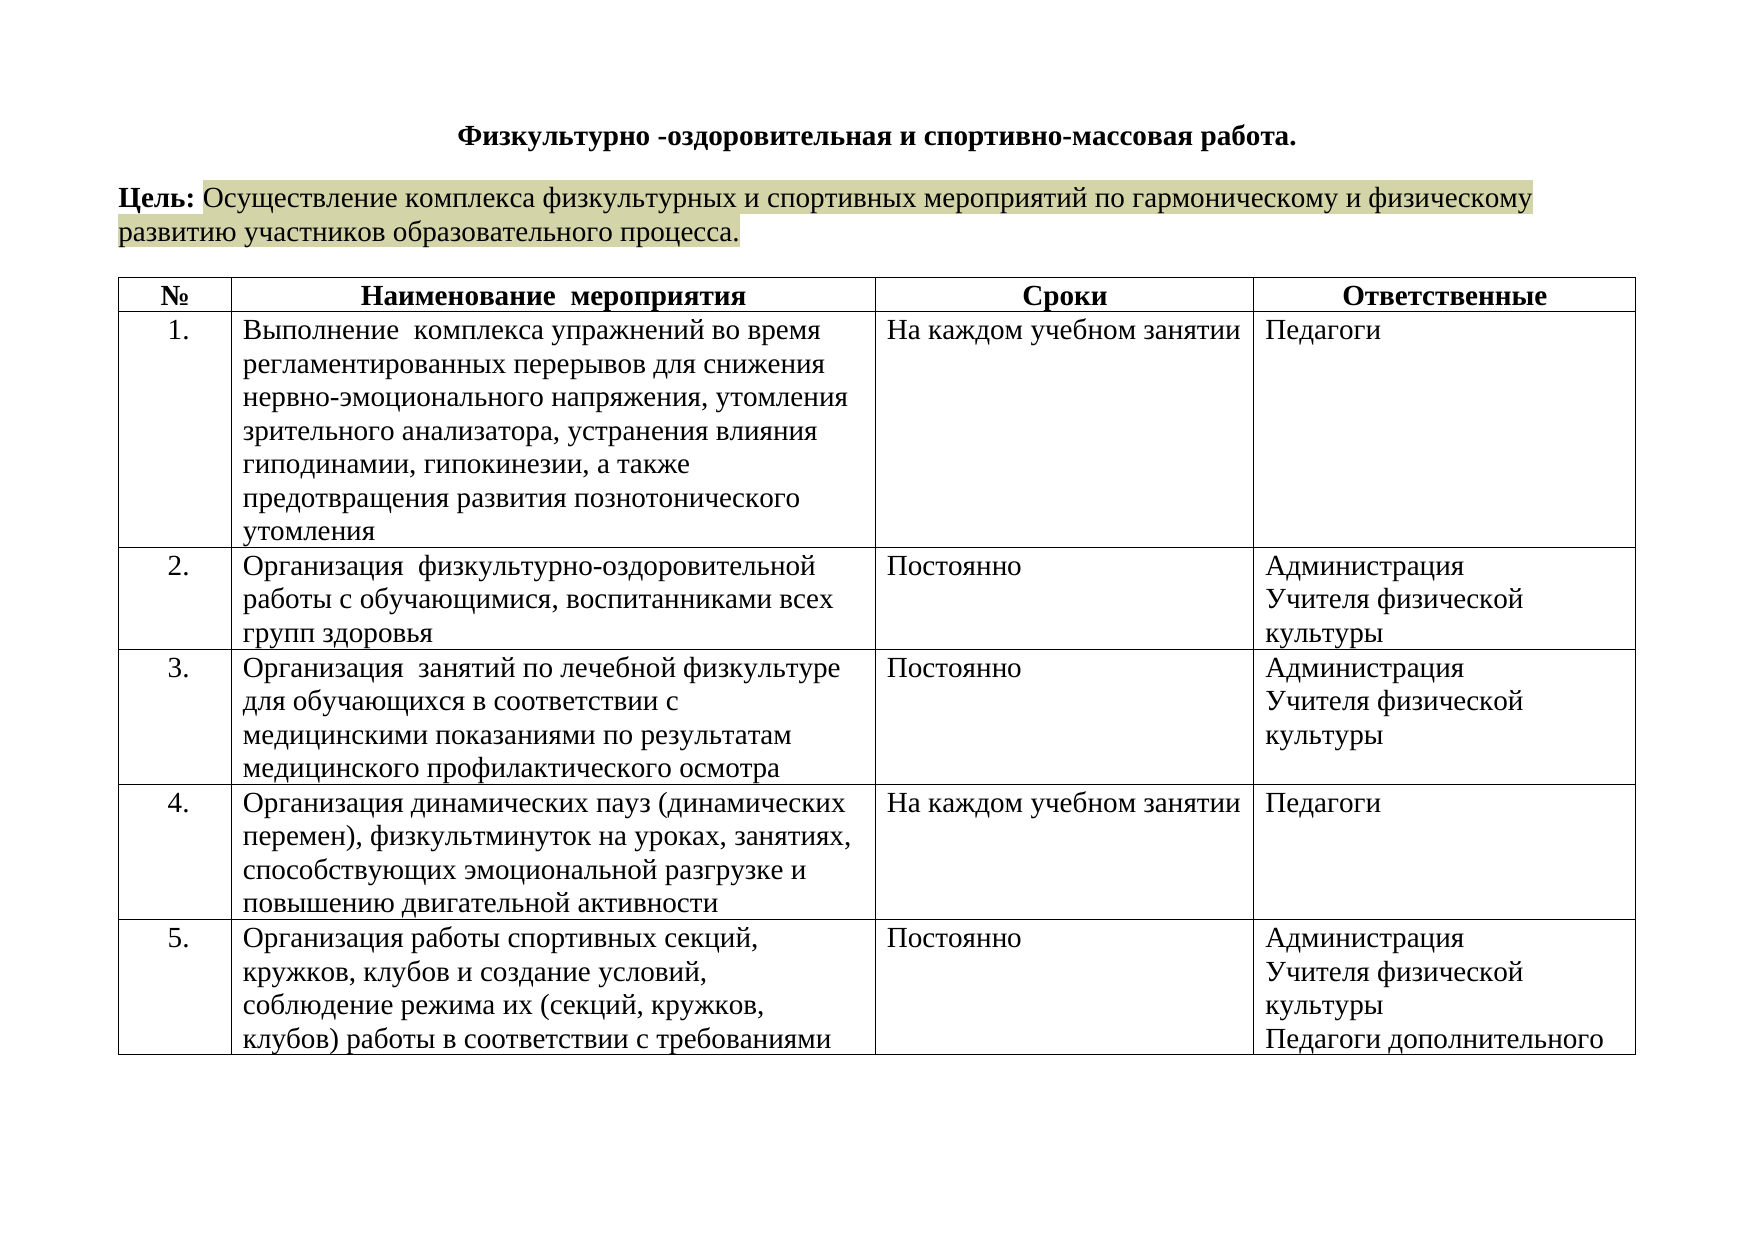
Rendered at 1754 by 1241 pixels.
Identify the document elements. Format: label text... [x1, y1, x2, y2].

table_cell [119, 548, 231, 649]
table_cell Выполнение комплекса упражнений во время регламентированных перерывов для снижения нервно-эмоционального напряжения, утомления зрительного анализатора, устранения влияния гиподинамии, гипокинезии, а также предотвращения развития познотонического утомления [232, 312, 875, 547]
table_cell Педагоги [1254, 785, 1635, 919]
text Физкультурно -оздоровительная и спортивно-массовая работа. [118, 118, 1636, 151]
table_cell Постоянно [876, 650, 1253, 784]
table_cell [119, 312, 231, 547]
table_cell Организация физкультурно-оздоровительной работы с обучающимися, воспитанниками всех групп здоровья [232, 548, 875, 649]
table_cell Организация динамических пауз (динамических перемен), физкультминуток на уроках, занятиях, способствующих эмоциональной разгрузке и повышению двигательной активности [232, 785, 875, 919]
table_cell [1254, 920, 1635, 1054]
table_cell Педагоги [1254, 312, 1635, 547]
table_cell Постоянно [876, 548, 1253, 649]
table_cell На каждом учебном занятии [876, 785, 1253, 919]
table_cell На каждом учебном занятии [876, 312, 1253, 547]
table_header Ответственные [1254, 278, 1635, 311]
table_cell Администрация Учителя физической культуры [1254, 548, 1635, 649]
table_cell [119, 785, 231, 919]
table_cell Организация занятий по лечебной физкультуре для обучающихся в соответствии с медицинскими показаниями по результатам медицинского профилактического осмотра [232, 650, 875, 784]
table_cell [119, 920, 231, 1054]
table_header Наименование мероприятия [232, 278, 875, 311]
text Цель: Осуществление комплекса физкультурных и спортивных мероприятий по гармоническому и физическому развитию участников образовательного процесса. [740, 180, 1636, 247]
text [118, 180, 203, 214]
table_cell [232, 920, 875, 1054]
table_header № [119, 278, 231, 311]
table_header Сроки [876, 278, 1253, 311]
table_cell [119, 650, 231, 784]
table_cell Администрация Учителя физической культуры [1254, 650, 1635, 784]
table_cell Постоянно [876, 920, 1253, 1054]
